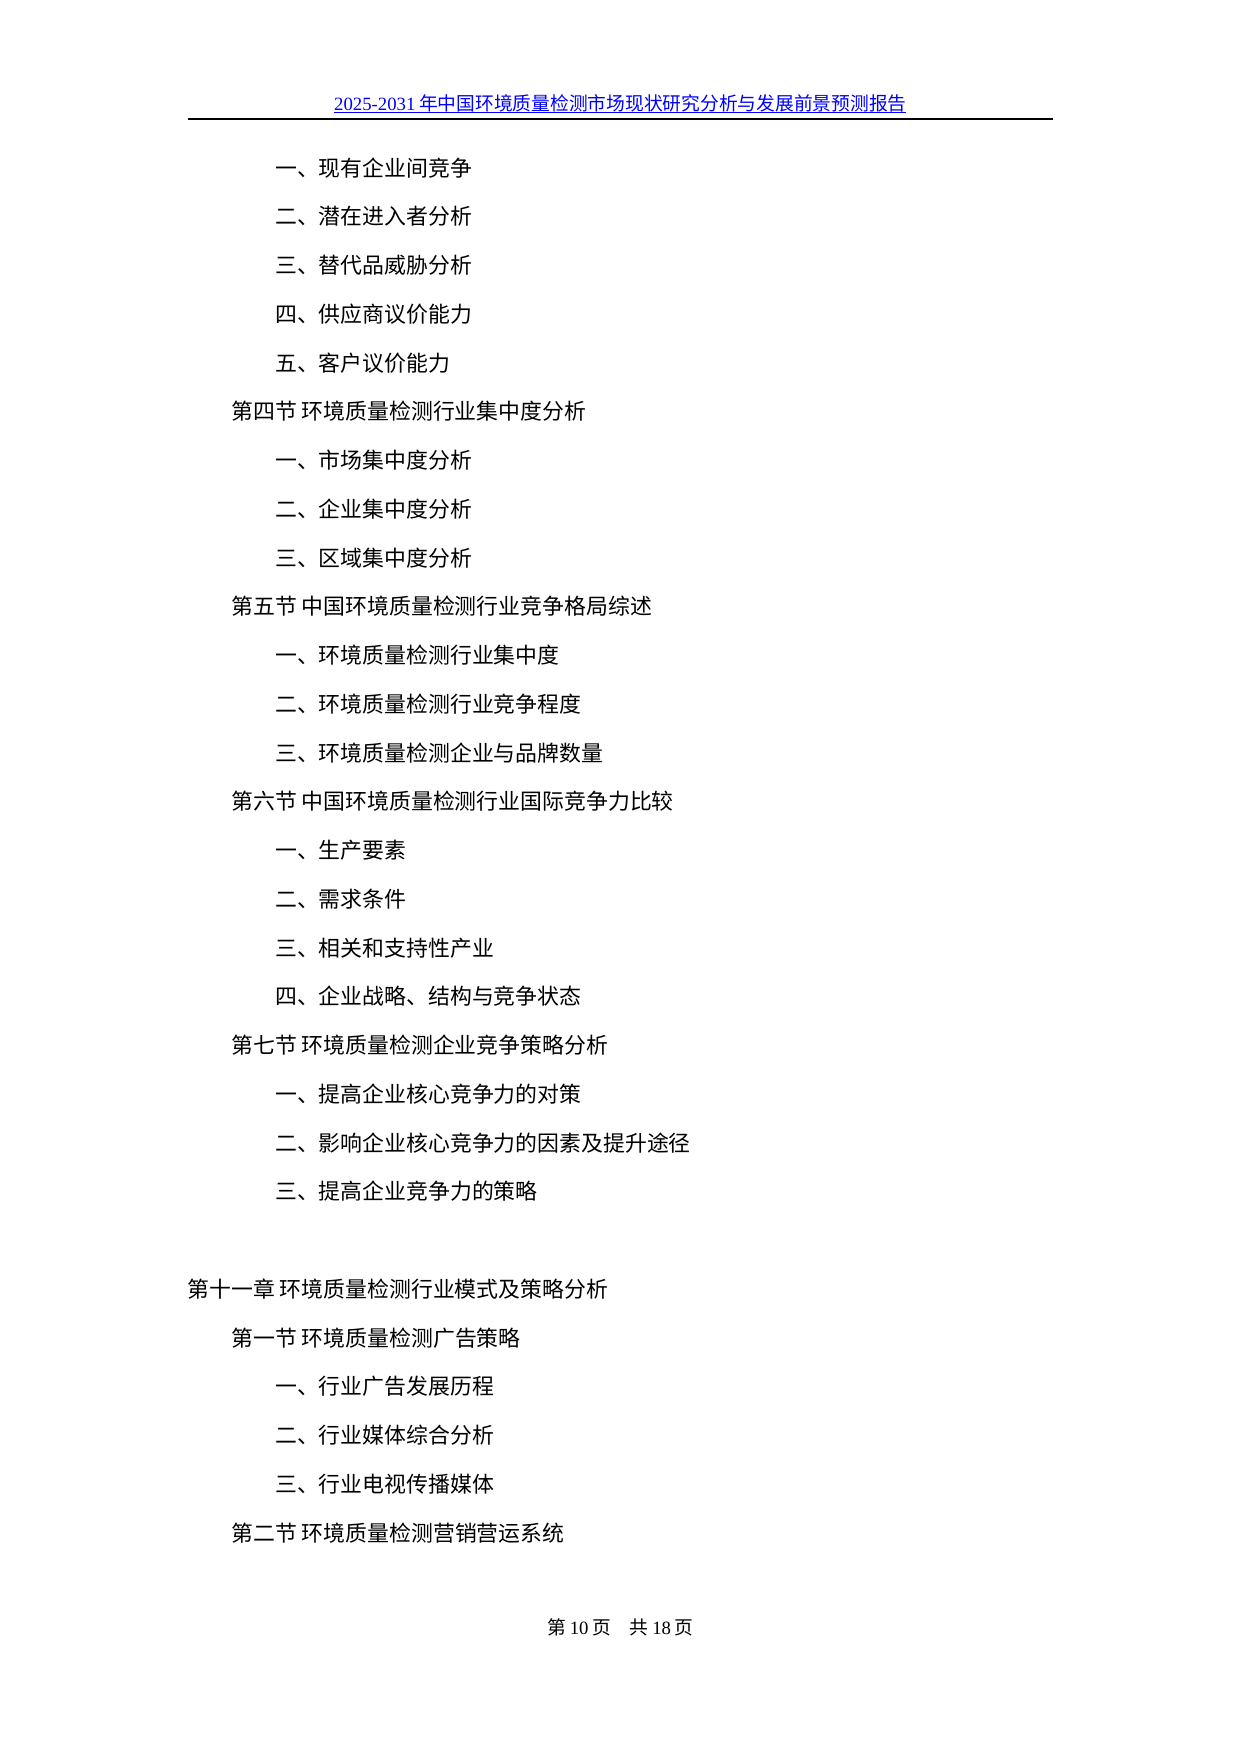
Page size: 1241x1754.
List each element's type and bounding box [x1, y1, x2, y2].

text [187, 150, 1053, 1548]
